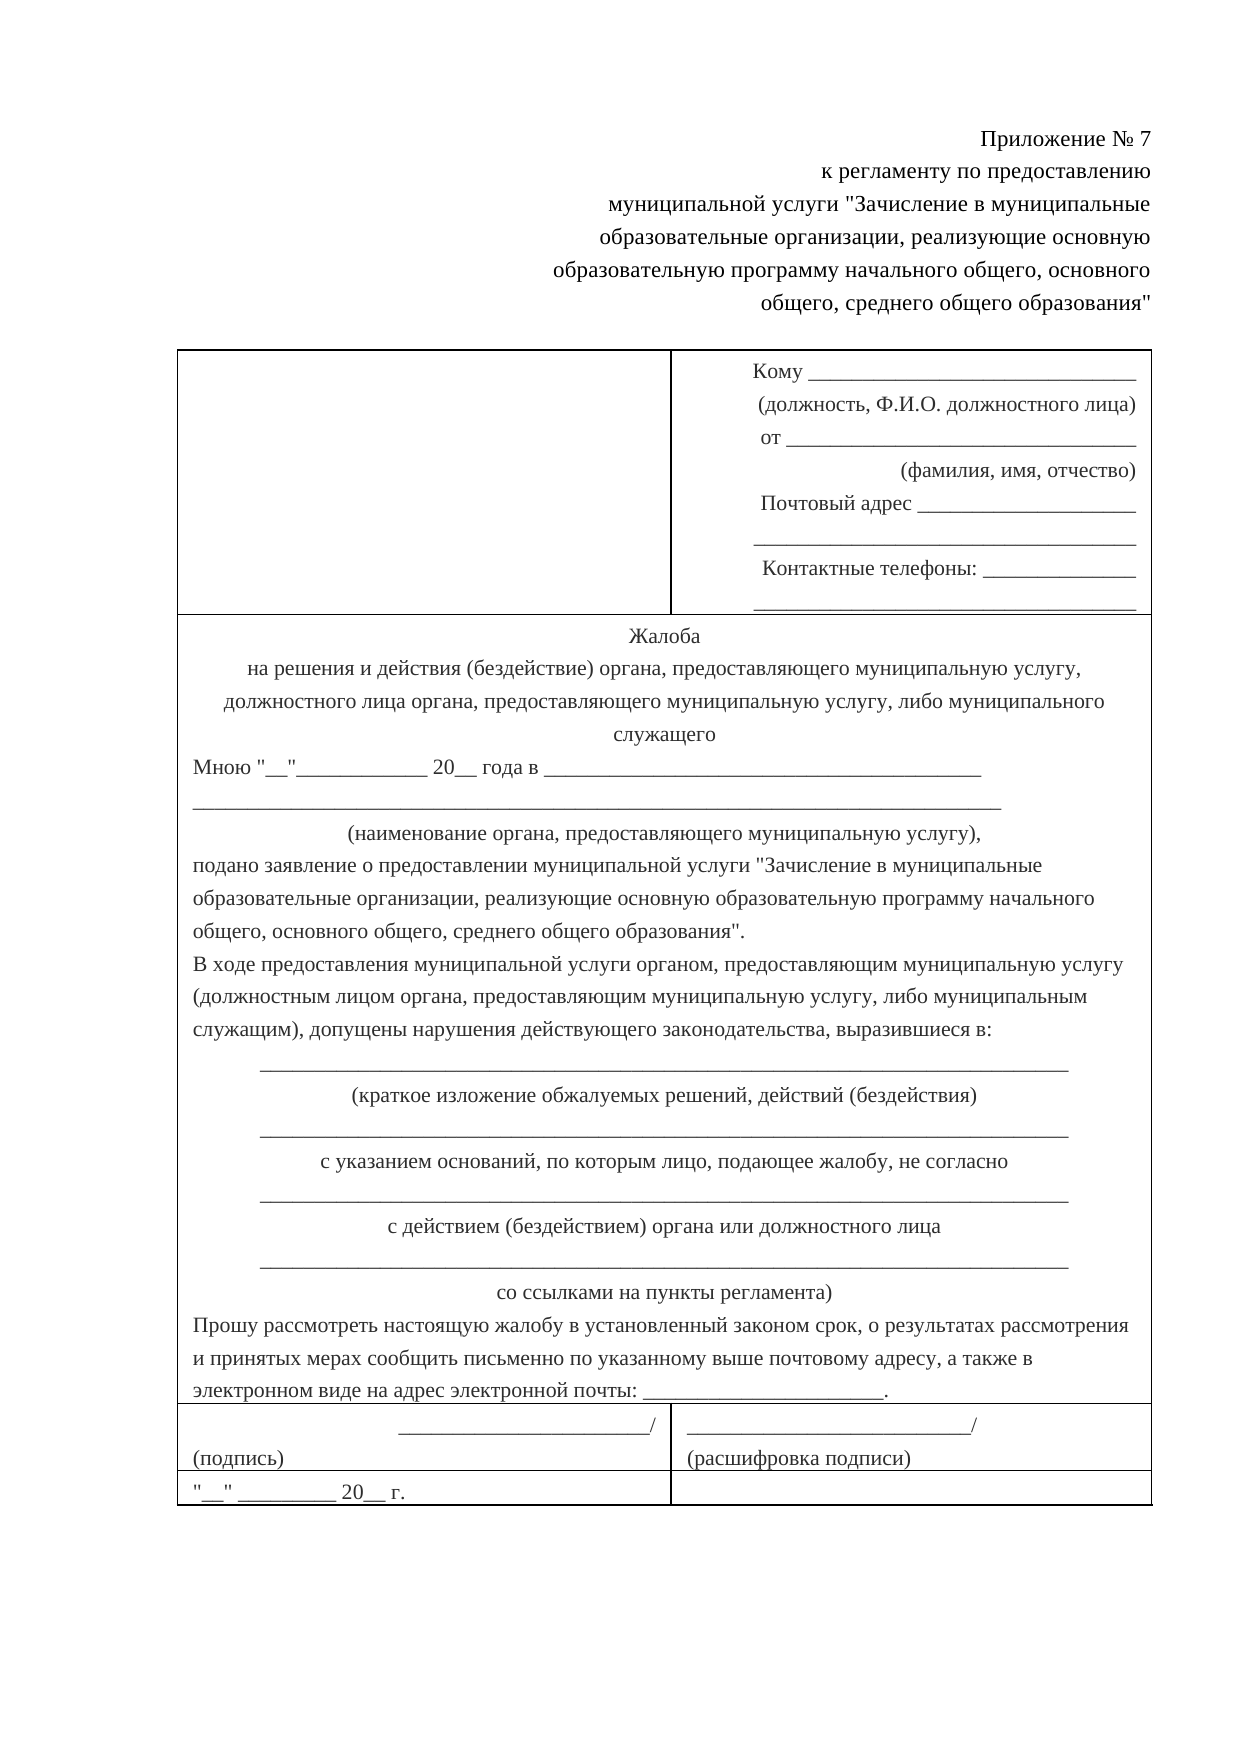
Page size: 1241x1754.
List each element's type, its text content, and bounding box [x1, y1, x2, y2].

table_cell Кому ______________________________ (должность, Ф.И.О. должностного лица) от ________________________________ (фамилия, имя, отчество) Почтовый адрес ____________________ ___________________________________ Контактные телефоны: ______________ ___________________________________ [672, 351, 1151, 613]
table_cell [672, 1471, 1151, 1504]
table_cell Жалоба на решения и действия (бездействие) органа, предоставляющего муниципальную услугу, должностного лица органа, предоставляющего муниципальную услугу, либо муниципального служащего Мною "__"____________ 20__ года в ________________________________________ __________________________________________________________________________ (наименование органа, предоставляющего муниципальную услугу), подано заявление о предоставлении муниципальной услуги "Зачисление в муниципальные образовательные организации, реализующие основную образовательную программу начального общего, основного общего, среднего общего образования". В ходе предоставления муниципальной услуги органом, предоставляющим муниципальную услугу (должностным лицом органа, предоставляющим муниципальную услугу, либо муниципальным служащим), допущены нарушения действующего законодательства, выразившиеся в: __________________________________________________________________________ (краткое изложение обжалуемых решений, действий (бездействия) __________________________________________________________________________ с указанием оснований, по которым лицо, подающее жалобу, не согласно __________________________________________________________________________ с действием (бездействием) органа или должностного лица __________________________________________________________________________ со ссылками на пункты регламента) Прошу рассмотреть настоящую жалобу в установленный законом срок, о результатах рассмотрения и принятых мерах сообщить письменно по указанному выше почтовому адресу, а также в электронном виде на адрес электронной почты: ______________________. [178, 615, 1151, 1402]
table_cell __________________________/ (расшифровка подписи) [672, 1404, 1151, 1470]
table_cell [178, 351, 670, 613]
table_cell _______________________/ (подпись) [178, 1404, 670, 1470]
text Приложение № 7 к регламенту по предоставлению муниципальной услуги "Зачисление в муниципальные образовательные организации, реализующие основную образовательную программу начального общего, основного общего, среднего общего образования" [177, 118, 1152, 315]
table_cell "__" _________ 20__ г. [178, 1471, 670, 1504]
